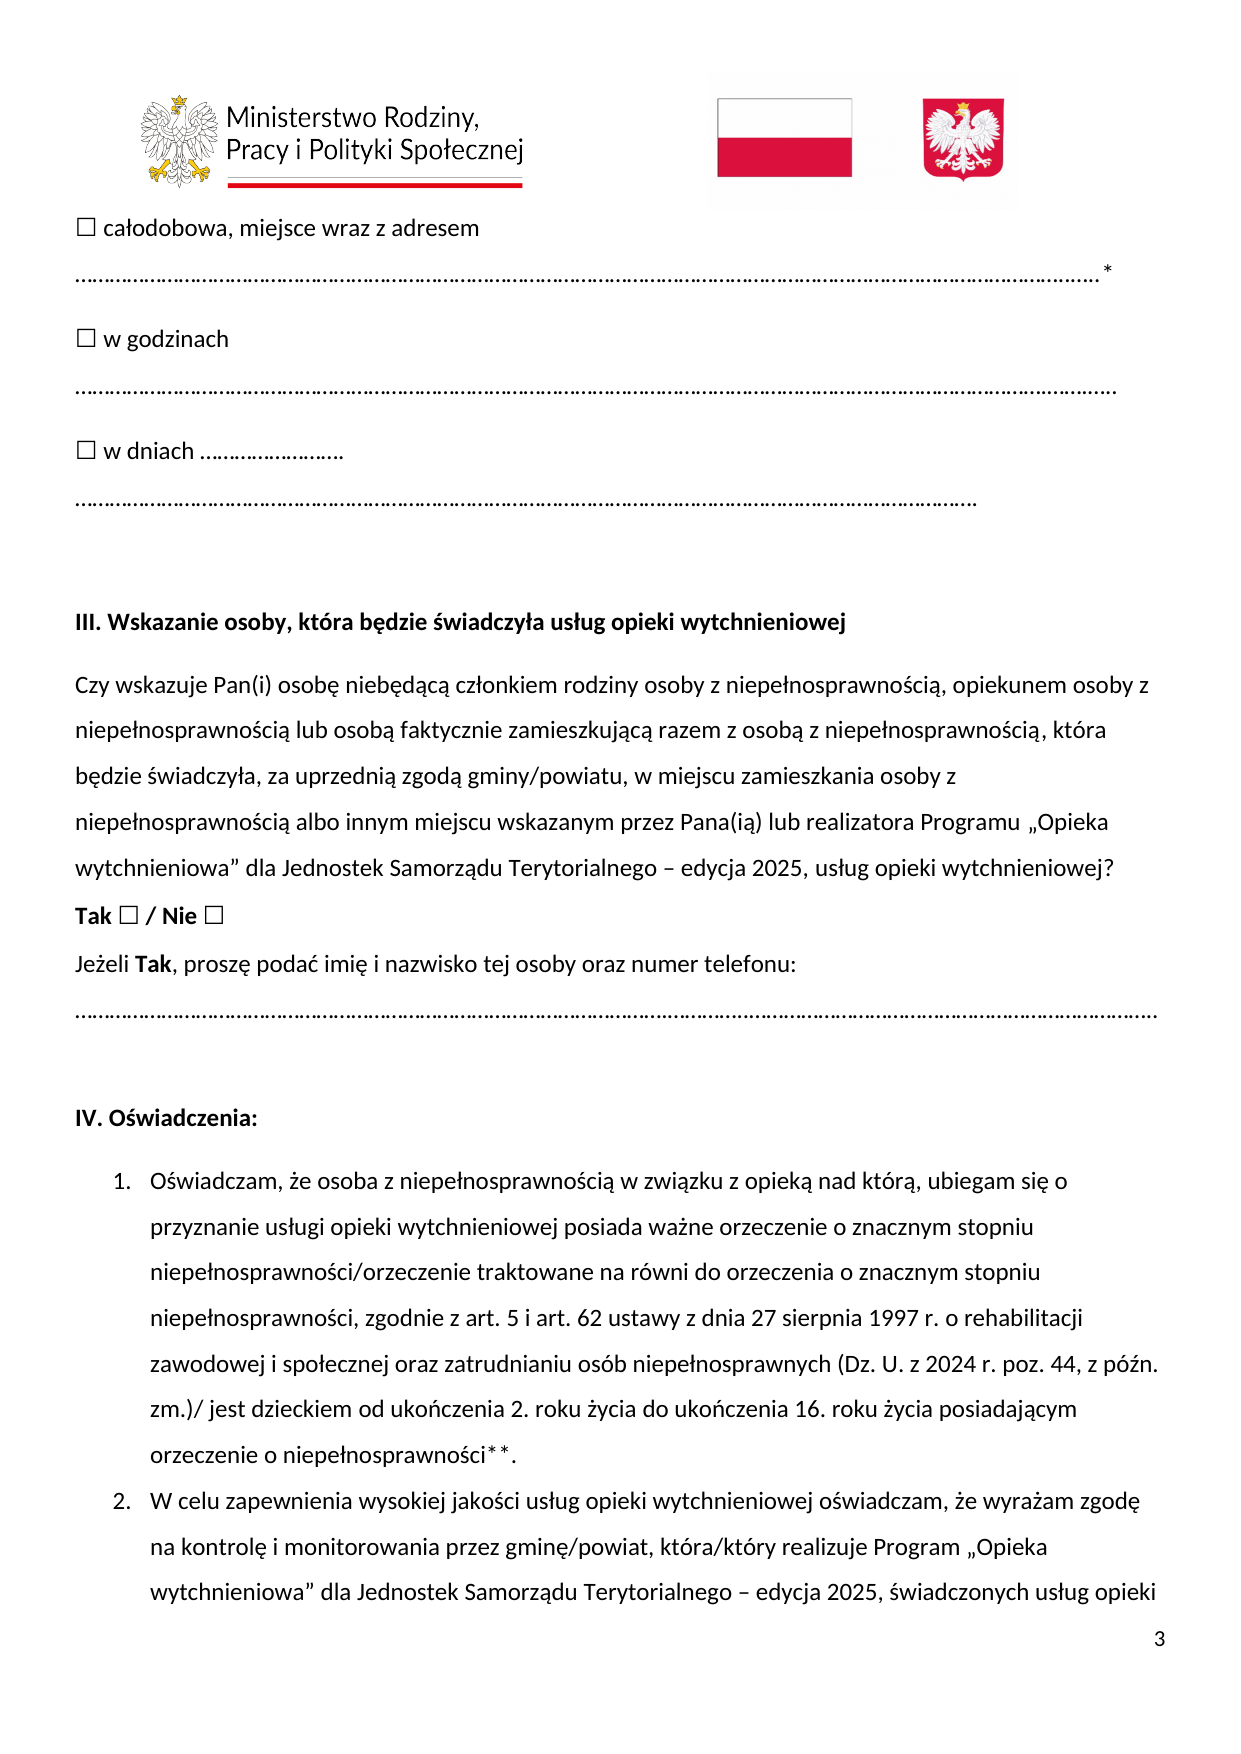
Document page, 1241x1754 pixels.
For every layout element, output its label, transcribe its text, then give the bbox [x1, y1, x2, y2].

list Oświadczam, że osoba z niepełnosprawnością w związku z opieką nad którą, ubiegam się o przyznanie usługi opieki wytchnieniowej posiada ważne orzeczenie o znacznym stopniu niepełnosprawności/orzeczenie traktowane na równi do orzeczenia o znacznym stopniu niepełnosprawności, zgodnie z art. 5 i art. 62 ustawy z dnia 27 sierpnia 1997 r. o rehabilitacji zawodowej i społecznej oraz zatrudnianiu osób niepełnosprawnych (Dz. U. z 2024 r. poz. 44, z późn. zm.)/ jest dzieckiem od ukończenia 2. roku życia do ukończenia 16. roku życia posiadającym orzeczenie o niepełnosprawności**. [112, 1165, 1165, 1470]
text w godzinach …………………………………………………………………………………………………………………………………………………….…….….. [75, 321, 1165, 401]
text IV. Oświadczenia: [75, 1102, 1165, 1133]
text Jeżeli Tak, proszę podać imię i nazwisko tej osoby oraz numer telefonu: ………………………………………………………………………………………….…………..…………………………………………………………….. [75, 949, 1165, 1025]
text III. Wskazanie osoby, która będzie świadczyła usług opieki wytchnieniowej [75, 607, 1165, 637]
text w dniach …………………….…………………………………………………………………………………………………………………………………………. [75, 432, 1165, 512]
text Tak / Nie [75, 898, 1165, 932]
text całodobowa, miejsce wraz z adresem ………………………………………………………………………………………………………………………………………………………..…..* [75, 209, 1165, 289]
text Czy wskazuje Pan(i) osobę niebędącą członkiem rodziny osoby z niepełnosprawnością, opiekunem osoby z niepełnosprawnością lub osobą faktycznie zamieszkującą razem z osobą z niepełnosprawnością, która będzie świadczyła, za uprzednią zgodą gminy/powiatu, w miejscu zamieszkania osoby z niepełnosprawnością albo innym miejscu wskazanym przez Pana(ią) lub realizatora Programu „Opieka wytchnieniowa” dla Jednostek Samorządu Terytorialnego – edycja 2025, usług opieki wytchnieniowej? [75, 669, 1165, 882]
picture [706, 73, 1019, 210]
picture [121, 73, 542, 210]
